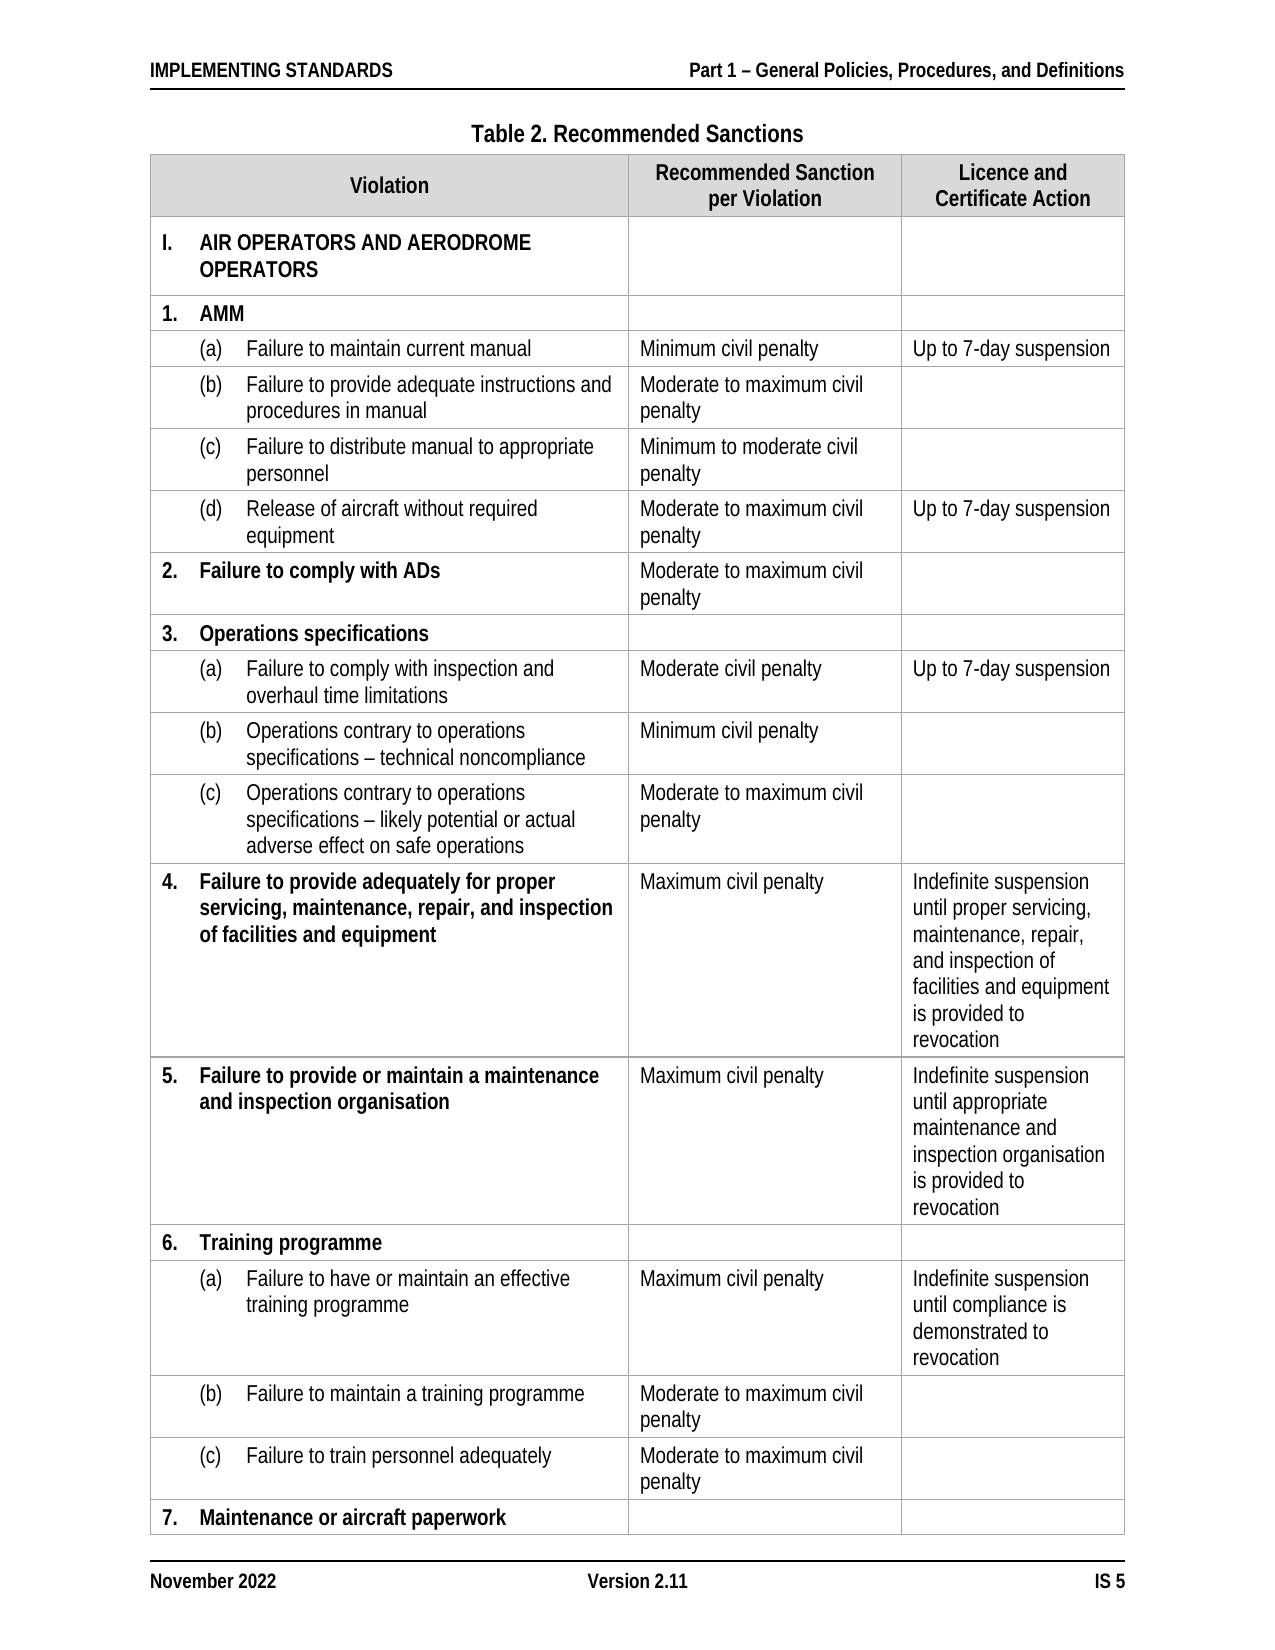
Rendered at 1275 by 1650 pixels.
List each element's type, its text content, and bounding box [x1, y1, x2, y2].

table_cell (a) Failure to have or maintain an effective training programme [151, 1261, 628, 1374]
table_cell Maximum civil penalty [629, 1261, 901, 1374]
table_cell Up to 7-day suspension [902, 491, 1124, 552]
table_header Violation [151, 155, 628, 216]
table_cell [902, 1438, 1124, 1499]
table_cell 1. AMM [151, 296, 628, 330]
table_cell Maximum civil penalty [629, 1058, 901, 1224]
table_cell [629, 1500, 901, 1534]
table_cell [902, 775, 1124, 863]
table_cell Moderate to maximum civil penalty [629, 1438, 901, 1499]
table_cell I. Air Operators and Aerodrome Operators [151, 217, 628, 294]
table_cell Minimum to moderate civil penalty [629, 429, 901, 490]
table_cell [629, 296, 901, 330]
table_cell Maximum civil penalty [629, 864, 901, 1056]
table_cell 7. Maintenance or aircraft paperwork [151, 1500, 628, 1534]
table_cell [629, 217, 901, 294]
table_cell Minimum civil penalty [629, 713, 901, 774]
table_cell (a) Failure to comply with inspection and overhaul time limitations [151, 651, 628, 712]
table_cell (b) Failure to maintain a training programme [151, 1376, 628, 1437]
table_cell [902, 553, 1124, 614]
table_cell [902, 1225, 1124, 1260]
table_cell [629, 1225, 901, 1260]
table_cell (b) Operations contrary to operations specifications – technical noncompliance [151, 713, 628, 774]
table_cell 4. Failure to provide adequately for proper servicing, maintenance, repair, and inspection of facilities and equipment [151, 864, 628, 1056]
table_cell [902, 713, 1124, 774]
table_cell Indefinite suspension until compliance is demonstrated to revocation [902, 1261, 1124, 1374]
table_cell (c) Operations contrary to operations specifications – likely potential or actual adverse effect on safe operations [151, 775, 628, 863]
table_cell 3. Operations specifications [151, 615, 628, 650]
table_cell 6. Training programme [151, 1225, 628, 1260]
table_cell Indefinite suspension until appropriate maintenance and inspection organisation is provided to revocation [902, 1058, 1124, 1224]
table_cell (b) Failure to provide adequate instructions and procedures in manual [151, 367, 628, 428]
table_cell [629, 615, 901, 650]
table_cell Moderate to maximum civil penalty [629, 775, 901, 863]
table_cell (a) Failure to maintain current manual [151, 331, 628, 366]
table_cell (c) Failure to distribute manual to appropriate personnel [151, 429, 628, 490]
table_cell [902, 217, 1124, 294]
table_cell 5. Failure to provide or maintain a maintenance and inspection organisation [151, 1058, 628, 1224]
table_header Recommended Sanction per Violation [629, 155, 901, 216]
table_header Licence and Certificate Action [902, 155, 1124, 216]
table_cell Moderate to maximum civil penalty [629, 367, 901, 428]
table_cell Up to 7-day suspension [902, 651, 1124, 712]
title Table 2. Recommended Sanctions [150, 119, 1125, 147]
table_cell Moderate to maximum civil penalty [629, 1376, 901, 1437]
table_cell Moderate civil penalty [629, 651, 901, 712]
table_cell Moderate to maximum civil penalty [629, 553, 901, 614]
table_cell [902, 429, 1124, 490]
table_cell 2. Failure to comply with ADs [151, 553, 628, 614]
table_cell Moderate to maximum civil penalty [629, 491, 901, 552]
table_cell [902, 367, 1124, 428]
table_cell Indefinite suspension until proper servicing, maintenance, repair, and inspection of facilities and equipment is provided to revocation [902, 864, 1124, 1056]
table_cell [902, 1500, 1124, 1534]
table_cell Minimum civil penalty [629, 331, 901, 366]
table_cell (c) Failure to train personnel adequately [151, 1438, 628, 1499]
table_cell Up to 7-day suspension [902, 331, 1124, 366]
table_cell [902, 615, 1124, 650]
table_cell [902, 296, 1124, 330]
table_cell (d) Release of aircraft without required equipment [151, 491, 628, 552]
table_cell [902, 1376, 1124, 1437]
